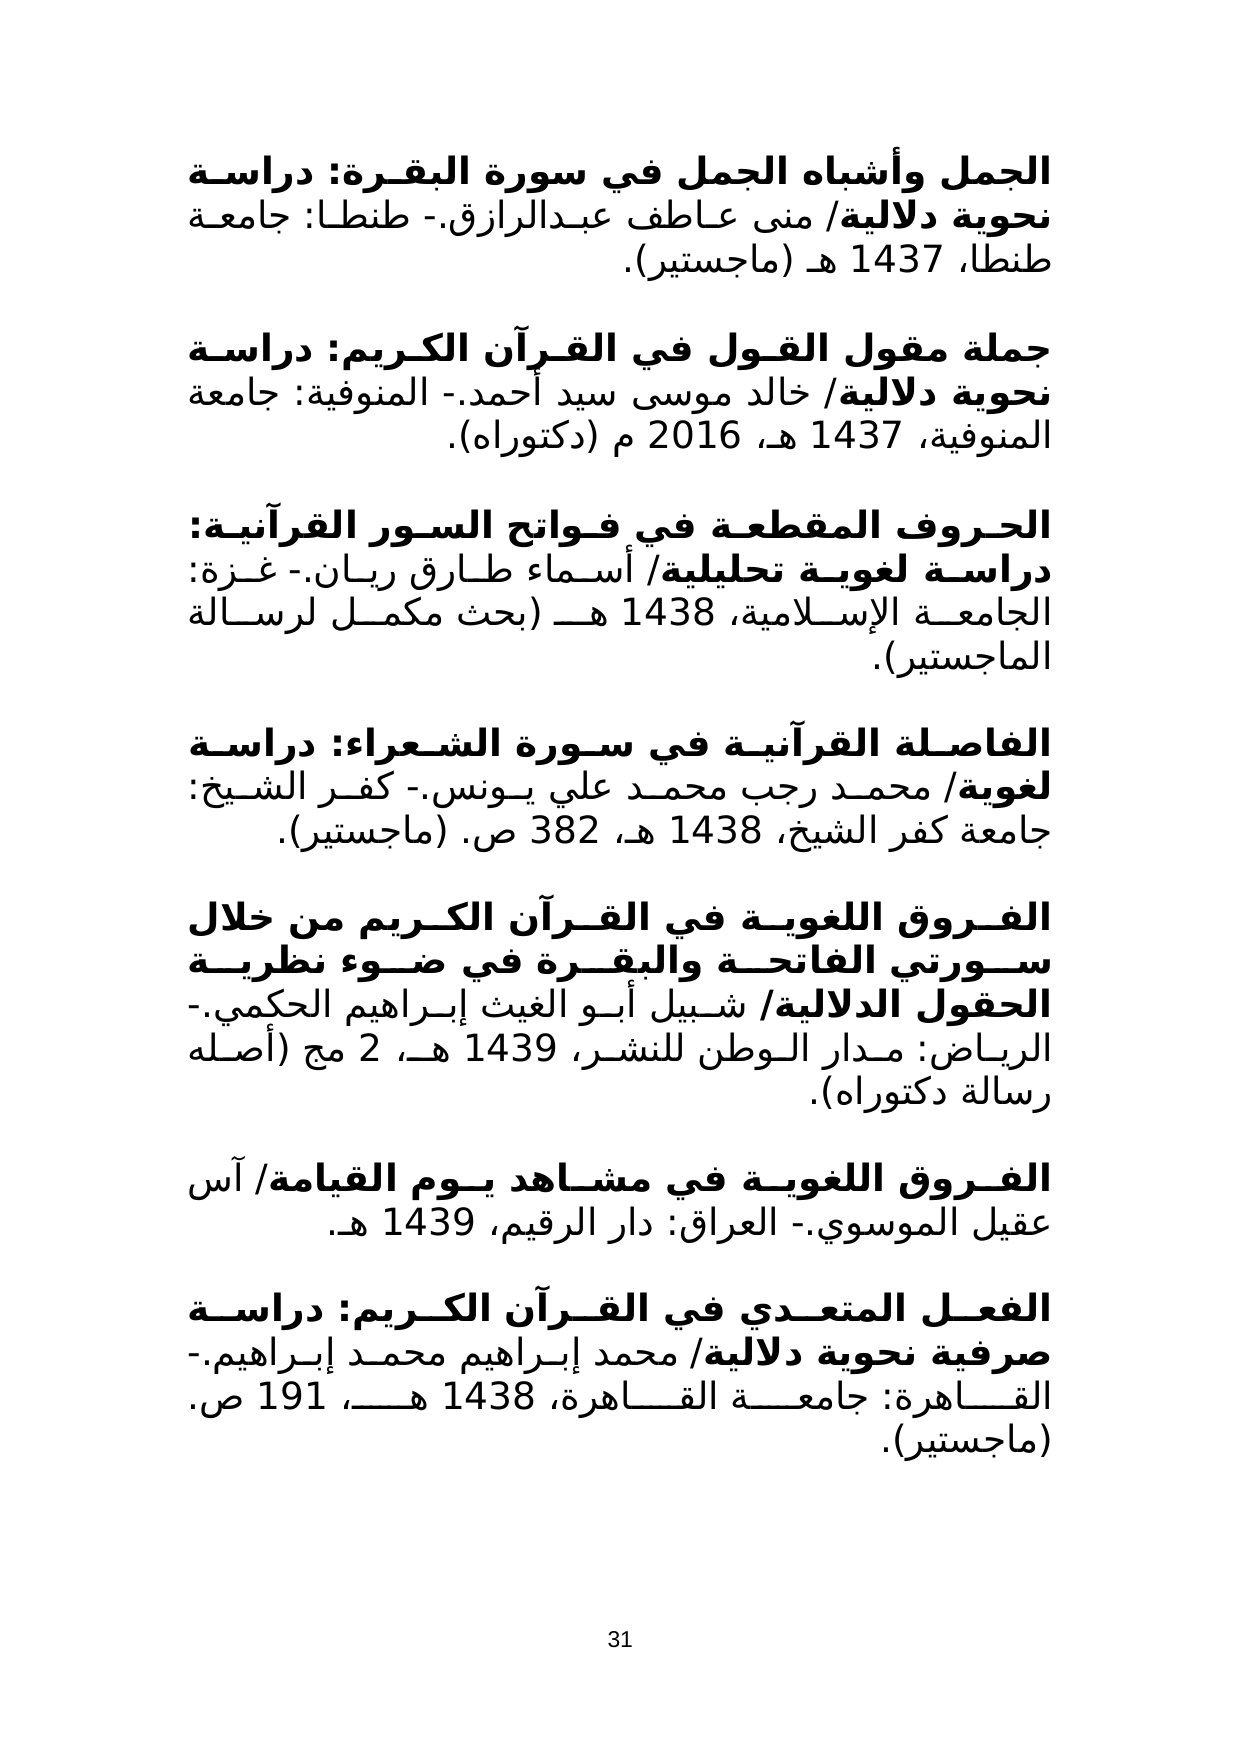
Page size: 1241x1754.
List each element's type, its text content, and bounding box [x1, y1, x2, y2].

text الفاصلة القرآنية في سورة الشعراء: دراسة لغوية/ محمد رجب محمد علي يونس.- كفر الشيخ: جامعة كفر الشيخ، 1438 هـ، 382 ص. (ماجستير). [187, 721, 1053, 852]
text الفعل المتعدي في القرآن الكريم: دراسة صرفية نحوية دلالية/ محمد إبراهيم محمد إبراهيم.- القاهرة: جامعة القاهرة، 1438 هـ، 191 ص. (ماجستير). [187, 1287, 1053, 1462]
text الحروف المقطعة في فواتح السور القرآنية: دراسة لغوية تحليلية/ أسماء طارق ريان.- غزة: الجامعة الإسلامية، 1438 هـ (بحث مكمل لرسالة الماجستير). [187, 503, 1053, 678]
text جملة مقول القول في القرآن الكريم: دراسة نحوية دلالية/ خالد موسى سيد أحمد.- المنوفية: جامعة المنوفية، 1437 هـ، 2016 م (دكتوراه). [187, 327, 1053, 458]
text الفروق اللغوية في القرآن الكريم من خلال سورتي الفاتحة والبقرة في ضوء نظرية الحقول الدلالية/ شبيل أبو الغيث إبراهيم الحكمي.- الرياض: مدار الوطن للنشر، 1439 هـ، 2 مج (أصله رسالة دكتوراه). [187, 895, 1053, 1113]
text الجمل وأشباه الجمل في سورة البقرة: دراسة نحوية دلالية/ منى عاطف عبدالرازق.- طنطا: جامعة طنطا، 1437 هـ (ماجستير). [187, 150, 1053, 281]
text الفروق اللغوية في مشاهد يوم القيامة/ آس عقيل الموسوي.- العراق: دار الرقيم، 1439 هـ. [187, 1157, 1053, 1244]
